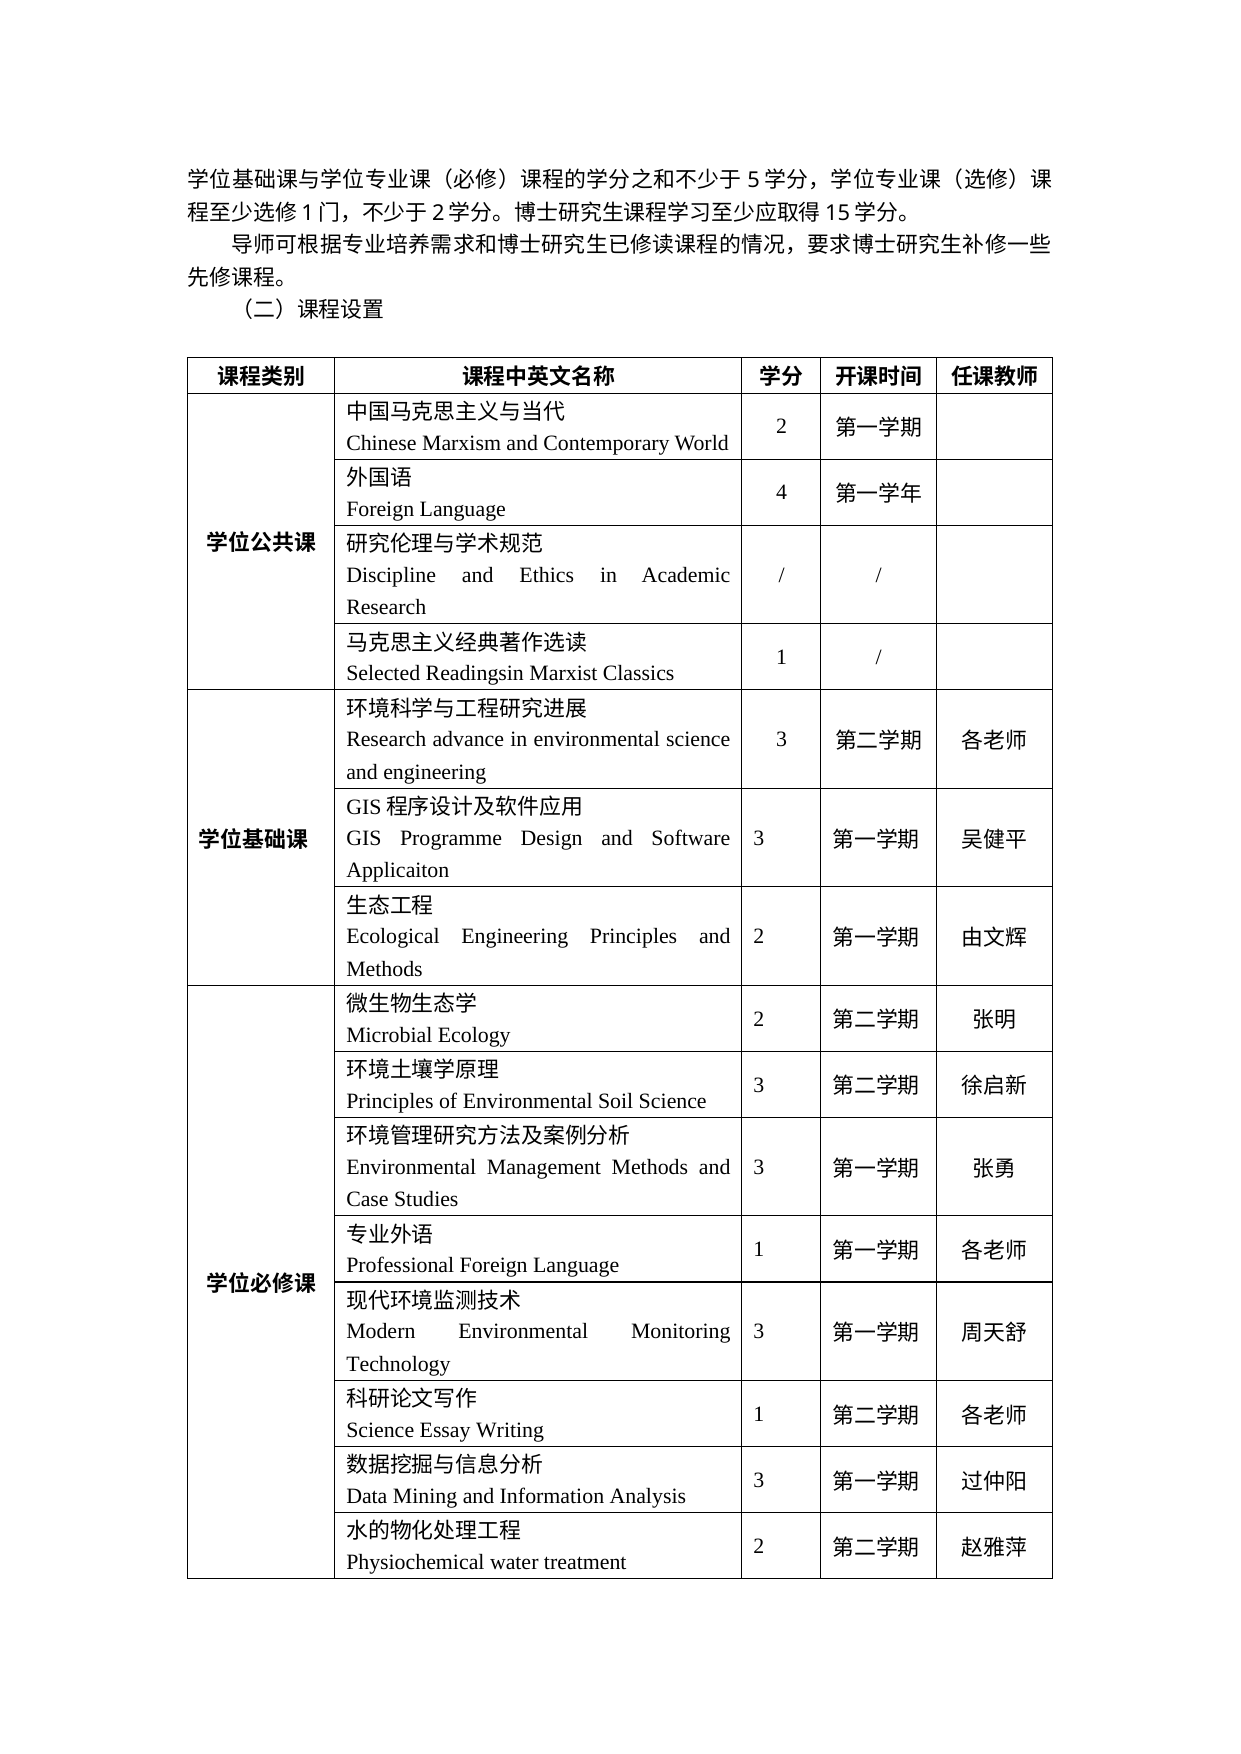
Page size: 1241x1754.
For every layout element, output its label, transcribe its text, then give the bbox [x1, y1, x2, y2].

table_cell 第二学期 [821, 1052, 936, 1117]
table_cell 第二学期 [821, 986, 936, 1051]
table_cell 各老师 [937, 1216, 1052, 1281]
table_cell 周天舒 [937, 1283, 1052, 1380]
table_cell 2 [742, 394, 820, 458]
table_cell 第一学期 [821, 1118, 936, 1215]
table_cell 学位必修课 [188, 986, 334, 1578]
table_cell [937, 624, 1052, 689]
table_cell 环境管理研究方法及案例分析 Environmental Management Methods and Case Studies [335, 1118, 741, 1215]
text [187, 162, 1053, 227]
text 导师可根据专业培养需求博士研究生已修读课程的情况，要求博士研究生补修一些先修课程。 [187, 227, 1053, 292]
table_cell 研究伦理与学术规范 Discipline and Ethics in Academic Research [335, 526, 741, 623]
table_cell 学位基础课 [188, 690, 334, 985]
table_cell 3 [742, 1447, 820, 1512]
table_cell 各老师 [937, 1381, 1052, 1446]
table_cell GIS程序设计及软件应用 GIS Programme Design and Software Applicaiton [335, 789, 741, 886]
table_cell [937, 460, 1052, 524]
table_cell 2 [742, 986, 820, 1051]
table_cell 2 [742, 887, 820, 985]
table_cell 第二学期 [821, 1513, 936, 1578]
text （二）课程设置 [187, 292, 1053, 324]
table_header 学分 [742, 358, 820, 392]
table_cell 第二学期 [821, 690, 936, 788]
table_cell 过仲阳 [937, 1447, 1052, 1512]
table_cell 第一学期 [821, 1216, 936, 1281]
table_cell [937, 394, 1052, 458]
table_cell 第一学期 [821, 887, 936, 985]
table_cell 第一学期 [821, 394, 936, 458]
table_cell 4 [742, 460, 820, 524]
table_cell 1 [742, 624, 820, 689]
table_cell 1 [742, 1381, 820, 1446]
table_cell 环境科学与工程研究进展 Research advance in environmental science and engineering [335, 690, 741, 788]
table_cell 第一学期 [821, 1283, 936, 1380]
table_cell 微生物生态学 Microbial Ecology [335, 986, 741, 1051]
table_cell 2 [742, 1513, 820, 1578]
table_cell 徐启新 [937, 1052, 1052, 1117]
table_cell 数据挖掘与信息分析 Data Mining and Information Analysis [335, 1447, 741, 1512]
table_cell 3 [742, 1118, 820, 1215]
table_cell 第一学年 [821, 460, 936, 524]
table_header 任课教师 [937, 358, 1052, 392]
table_cell 由文辉 [937, 887, 1052, 985]
table_cell 3 [742, 1283, 820, 1380]
table_cell 张勇 [937, 1118, 1052, 1215]
table_header 开课时间 [821, 358, 936, 392]
table_header 课程中英文名称 [335, 358, 741, 392]
table_cell 3 [742, 1052, 820, 1117]
table_cell / [742, 526, 820, 623]
table_cell 3 [742, 690, 820, 788]
table_cell [937, 526, 1052, 623]
table_cell 中国马克思主义与当代 Chinese Marxism and Contemporary World [335, 394, 741, 458]
table_cell 外国语 Foreign Language [335, 460, 741, 524]
table_cell 第一学期 [821, 789, 936, 886]
table_cell 3 [742, 789, 820, 886]
table_cell 生态工程 Ecological Engineering Principles and Methods [335, 887, 741, 985]
table_cell 马克思主义经典著作选读 Selected in Marxist Classics [335, 624, 741, 689]
table_cell 科研论文写作 Science Essay Writing [335, 1381, 741, 1446]
table_header 课程类别 [188, 358, 334, 392]
table_cell 吴健平 [937, 789, 1052, 886]
table_cell 1 [742, 1216, 820, 1281]
table_cell / [821, 624, 936, 689]
table_cell 赵雅萍 [937, 1513, 1052, 1578]
table_cell 专业外语 Professional Foreign Language [335, 1216, 741, 1281]
table_cell 学位公共课 [188, 394, 334, 689]
table_cell 现代环境监测技术 Modern Environmental Monitoring Technology [335, 1283, 741, 1380]
table_cell 各老师 [937, 690, 1052, 788]
table_cell 第二学期 [821, 1381, 936, 1446]
table_cell 第一学期 [821, 1447, 936, 1512]
table_cell / [821, 526, 936, 623]
table_cell 张明 [937, 986, 1052, 1051]
table_cell 环境土壤学原理 Principles of Environmental Soil Science [335, 1052, 741, 1117]
table_cell 水的物化处理工程 Physiochemical water treatment [335, 1513, 741, 1578]
